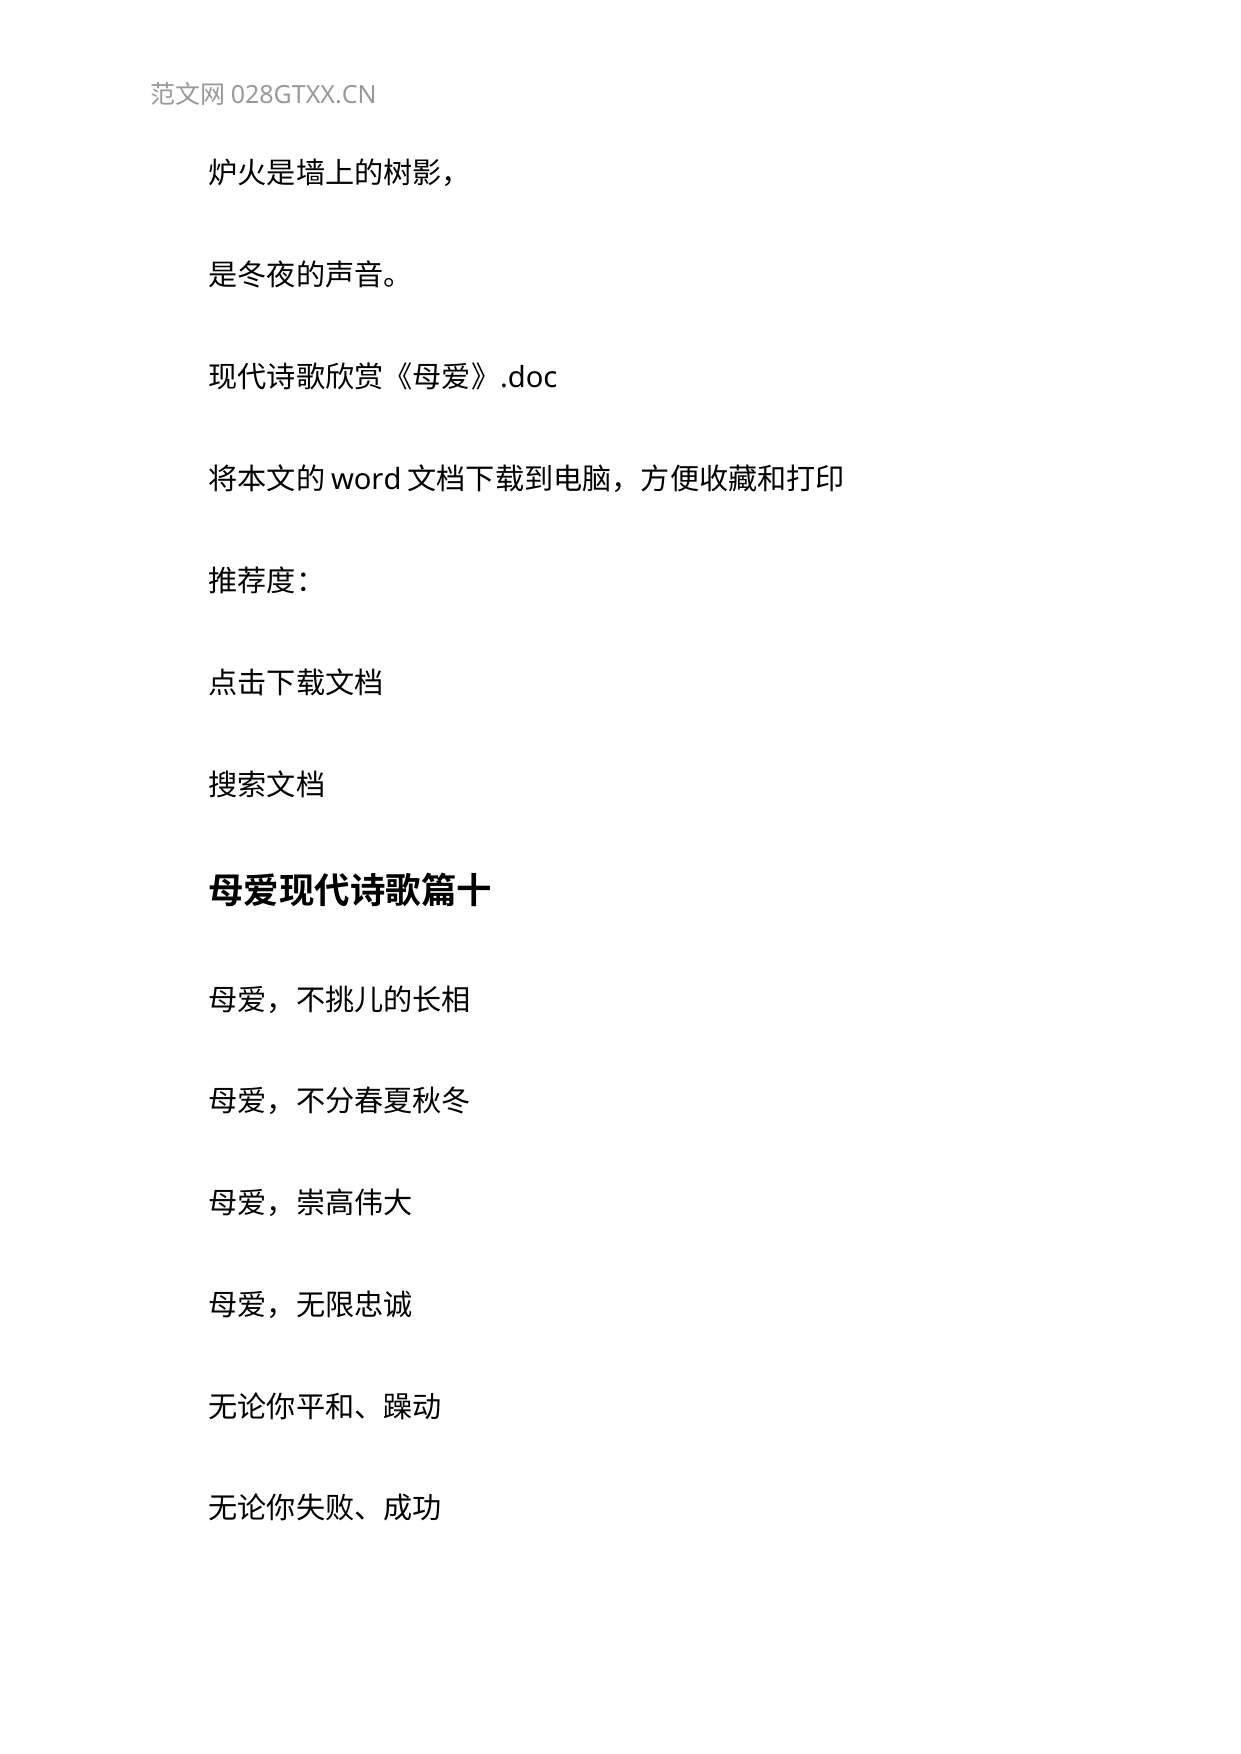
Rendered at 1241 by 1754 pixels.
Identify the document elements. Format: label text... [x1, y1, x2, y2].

text 母爱现代诗歌篇十 [150, 863, 1090, 914]
text 是冬夜的声音。 [150, 252, 1090, 294]
text 母爱，崇高伟大 [150, 1180, 1090, 1222]
text 搜索文档 [150, 761, 1090, 803]
text 现代诗歌欣赏《母爱》.doc [150, 353, 1090, 396]
text 将本文的word文档下载到电脑，方便收藏和打印 [150, 456, 1090, 498]
text 母爱，不挑儿的长相 [150, 976, 1090, 1018]
text 母爱，不分春夏秋冬 [150, 1078, 1090, 1120]
text 母爱，无限忠诚 [150, 1282, 1090, 1324]
text 炉火是墙上的树影， [150, 150, 1090, 192]
text 无论你平和、躁动 [150, 1383, 1090, 1426]
text 推荐度： [150, 557, 1090, 600]
text 无论你失败、成功 [150, 1485, 1090, 1527]
text 点击下载文档 [150, 659, 1090, 702]
